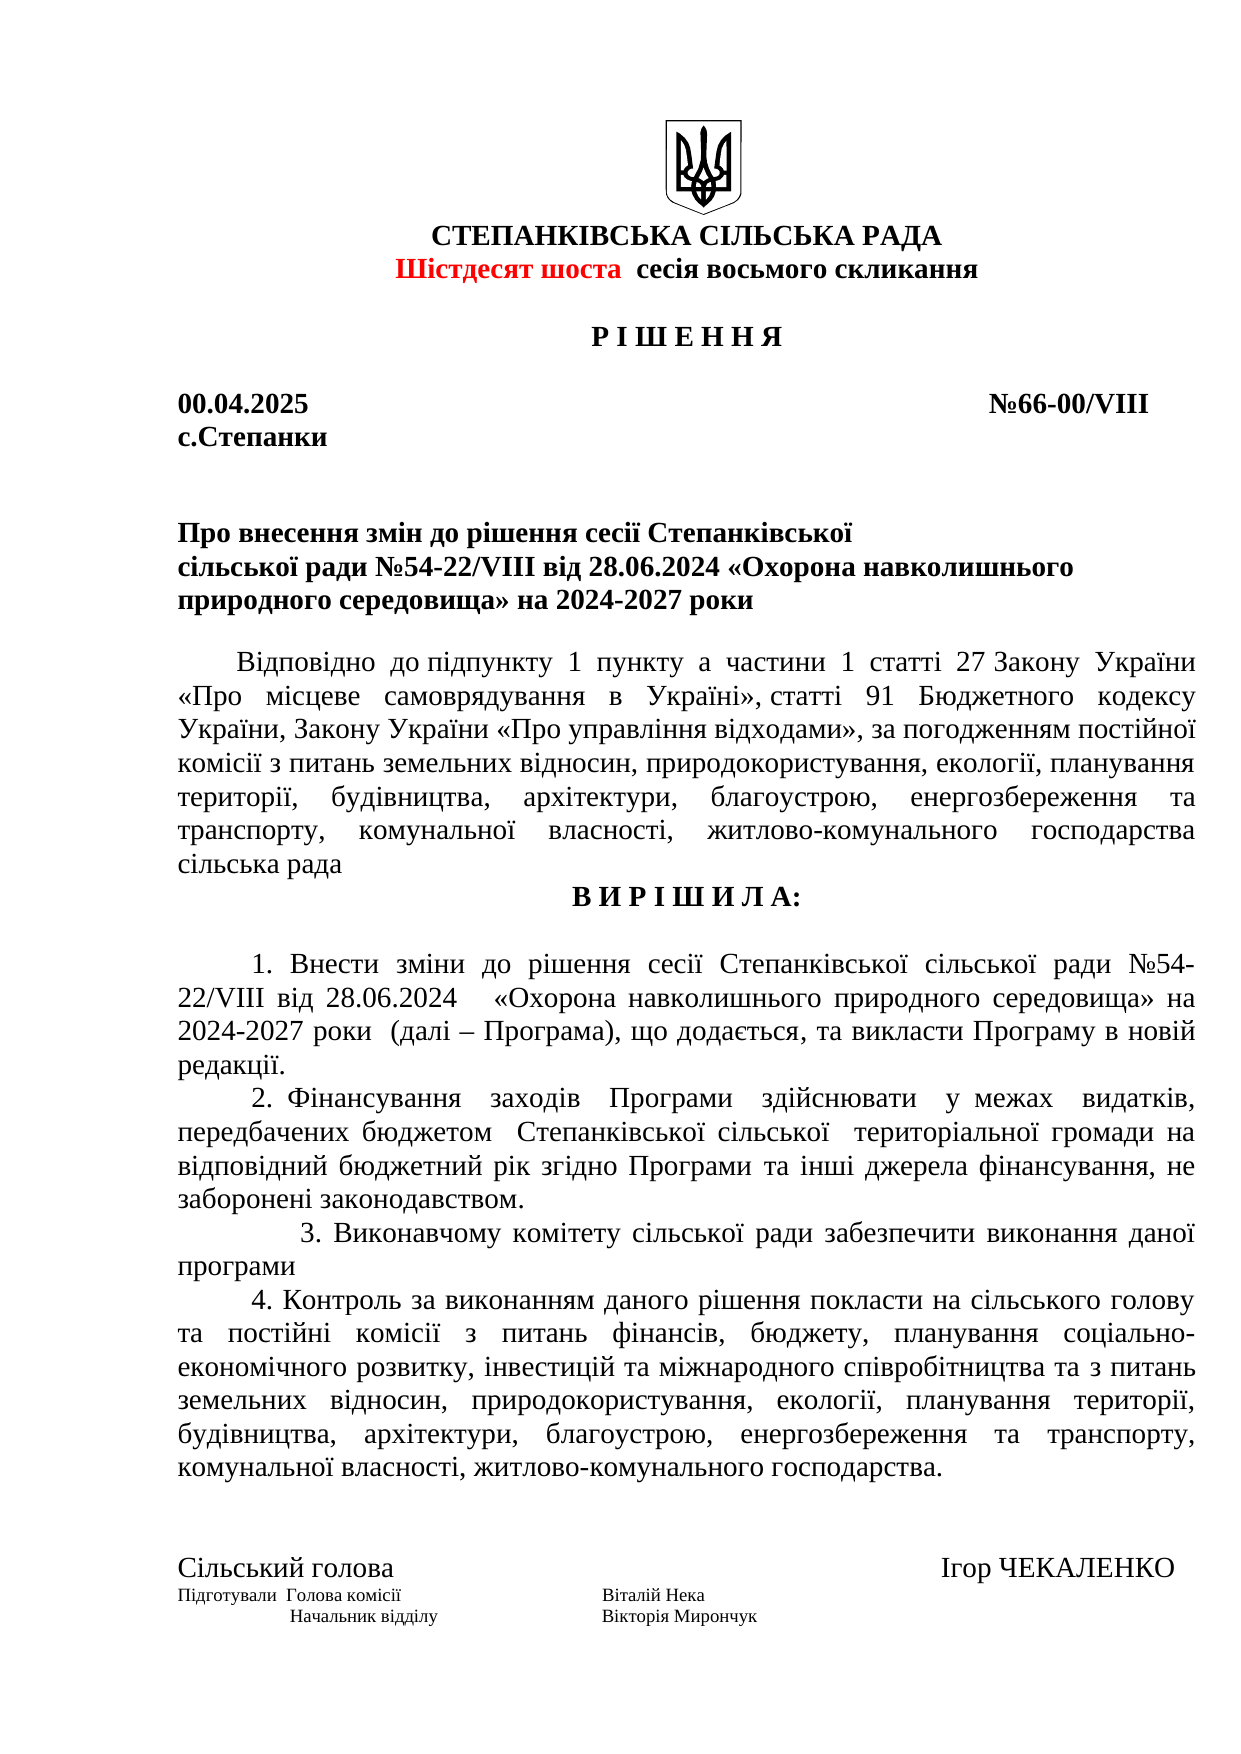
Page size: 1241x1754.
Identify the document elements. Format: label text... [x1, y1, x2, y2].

text 3. Виконавчому комітету сільської ради забезпечити виконання даної програми [177, 1215, 1196, 1282]
text Відповідно до підпункту 1 пункту а частини 1 статті 27 Закону України «Про місцеве самоврядування в Україні», статті 91 Бюджетного кодексу України, Закону України «Про управління відходами», за погодженням постійної комісії з питань земельних відносин, природокористування, екології, планування території, будівництва, архітектури, благоустрою, енергозбереження та транспорту, комунальної власності, житлово-комунального господарства сільська рада [177, 644, 1196, 678]
text Р І Ш Е Н Н Я [177, 319, 1196, 352]
text Відповідно до підпункту 1 пункту а частини 1 статті 27 Закону України «Про місцеве самоврядування в Україні», статті 91 Бюджетного кодексу України, Закону України «Про управління відходами», за погодженням постійної комісії з питань земельних відносин, природокористування, екології, планування території, будівництва, архітектури, благоустрою, енергозбереження та транспорту, комунальної власності, житлово-комунального господарства сільська рада [177, 712, 1196, 879]
text 4. Контроль за виконанням даного рішення покласти на сільського голову та постійні комісії з питань фінансів, бюджету, планування соціально-економічного розвитку, інвестицій та міжнародного співробітництва та з питань земельних відносин, природокористування, екології, планування території, будівництва, архітектури, благоустрою, енергозбереження та транспорту, комунальної власності, житлово-комунального господарства. [177, 1449, 1196, 1483]
text Сільський голова Ігор ЧЕКАЛЕНКО [177, 1550, 1196, 1584]
text Про внесення змін до рішення сесії Степанківської [177, 515, 1196, 549]
text Підготували Голова комісії Віталій Нека [177, 1584, 1196, 1605]
text Шістдесят шоста сесія восьмого скликання [177, 252, 1196, 285]
text СТЕПАНКІВСЬКА СІЛЬСЬКА РАДА [177, 218, 1196, 252]
text 00.04.2025 №66-00/VIII [177, 386, 1196, 419]
text В И Р І Ш И Л А: [177, 879, 1196, 913]
text Начальник відділу Вікторія Мирончук [177, 1605, 1196, 1627]
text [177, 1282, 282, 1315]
text 1. Внести зміни до рішення сесії Степанківської сільської ради №54-22/VIII від 28.06.2024 «Охорона навколишнього природного середовища» на 2024-2027 роки (далі – Програма), що додається, та викласти Програму в новій редакції. [177, 946, 1196, 1081]
text с.Степанки [177, 419, 1152, 453]
text 2. Фінансування заходів Програми здійснювати у межах видатків, передбачених бюджетом Степанківської сільської територіальної громади на відповідний бюджетний рік згідно Програми та інші джерела фінансування, не заборонені законодавством. [177, 1081, 1196, 1215]
text сільської ради №54-22/VIII від 28.06.2024 «Охорона навколишнього природного середовища» на 2024-2027 роки [177, 549, 1196, 616]
text 4. Контроль за виконанням даного рішення покласти на сільського голову та постійні комісії з питань фінансів, бюджету, планування соціально-економічного розвитку, інвестицій та міжнародного співробітництва та з питань земельних відносин, природокористування, екології, планування території, будівництва, архітектури, благоустрою, енергозбереження та транспорту, комунальної власності, житлово-комунального господарства. [177, 1315, 1196, 1383]
